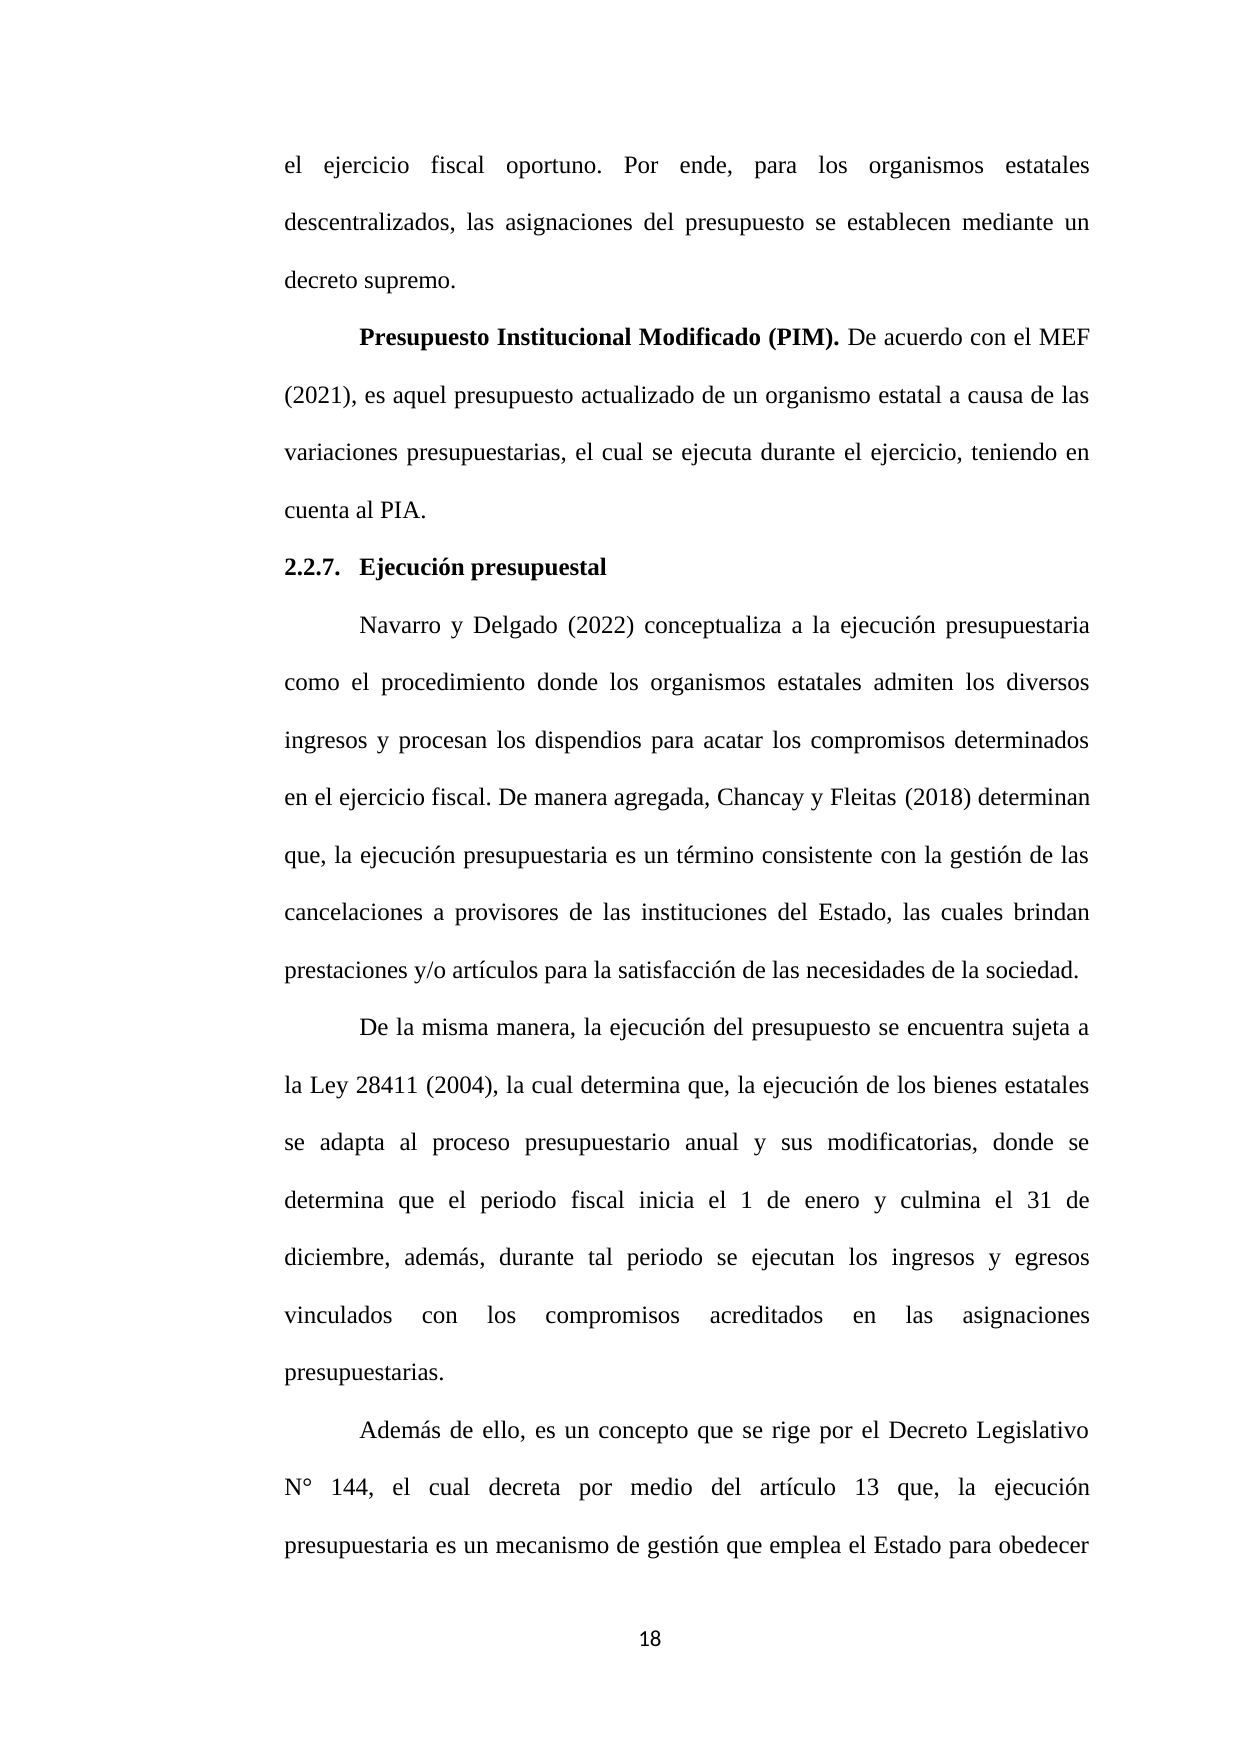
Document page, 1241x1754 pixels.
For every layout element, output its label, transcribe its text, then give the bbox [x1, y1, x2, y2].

text Presupuesto Institucional Modificado (PIM). De acuerdo con el MEF , es aquel presupuesto actualizado de un organismo estatal a causa de las variaciones presupuestarias, el cual se ejecuta durante el ejercicio, teniendo en cuenta al PIA. [284, 322, 1090, 524]
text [284, 150, 1090, 294]
subtitle Ejecución presupuestal [284, 552, 1090, 581]
text De la misma manera, la ejecución del presupuesto se encuentra sujeta a la Ley 28411 , la cual determina que, la ejecución de los bienes estatales se adapta al proceso presupuestario anual y sus modificatorias, donde se determina que el periodo fiscal inicia el 1 de enero y culmina el 31 de diciembre, además, durante tal periodo se ejecutan los ingresos y egresos vinculados con los compromisos acreditados en las asignaciones presupuestarias. [284, 1012, 1090, 1386]
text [284, 1415, 1090, 1559]
text Navarro y Delgado conceptualiza a la ejecución presupuestaria como el procedimiento donde los organismos estatales admiten los diversos ingresos y procesan los dispendios para acatar los compromisos determinados en el ejercicio fiscal. De manera agregada, Chancay y Fleitas determinan que, la ejecución presupuestaria es un término consistente con la gestión de las cancelaciones a provisores de las instituciones del Estado, las cuales brindan prestaciones y/o artículos para la satisfacción de las necesidades de la sociedad. [284, 610, 1090, 984]
